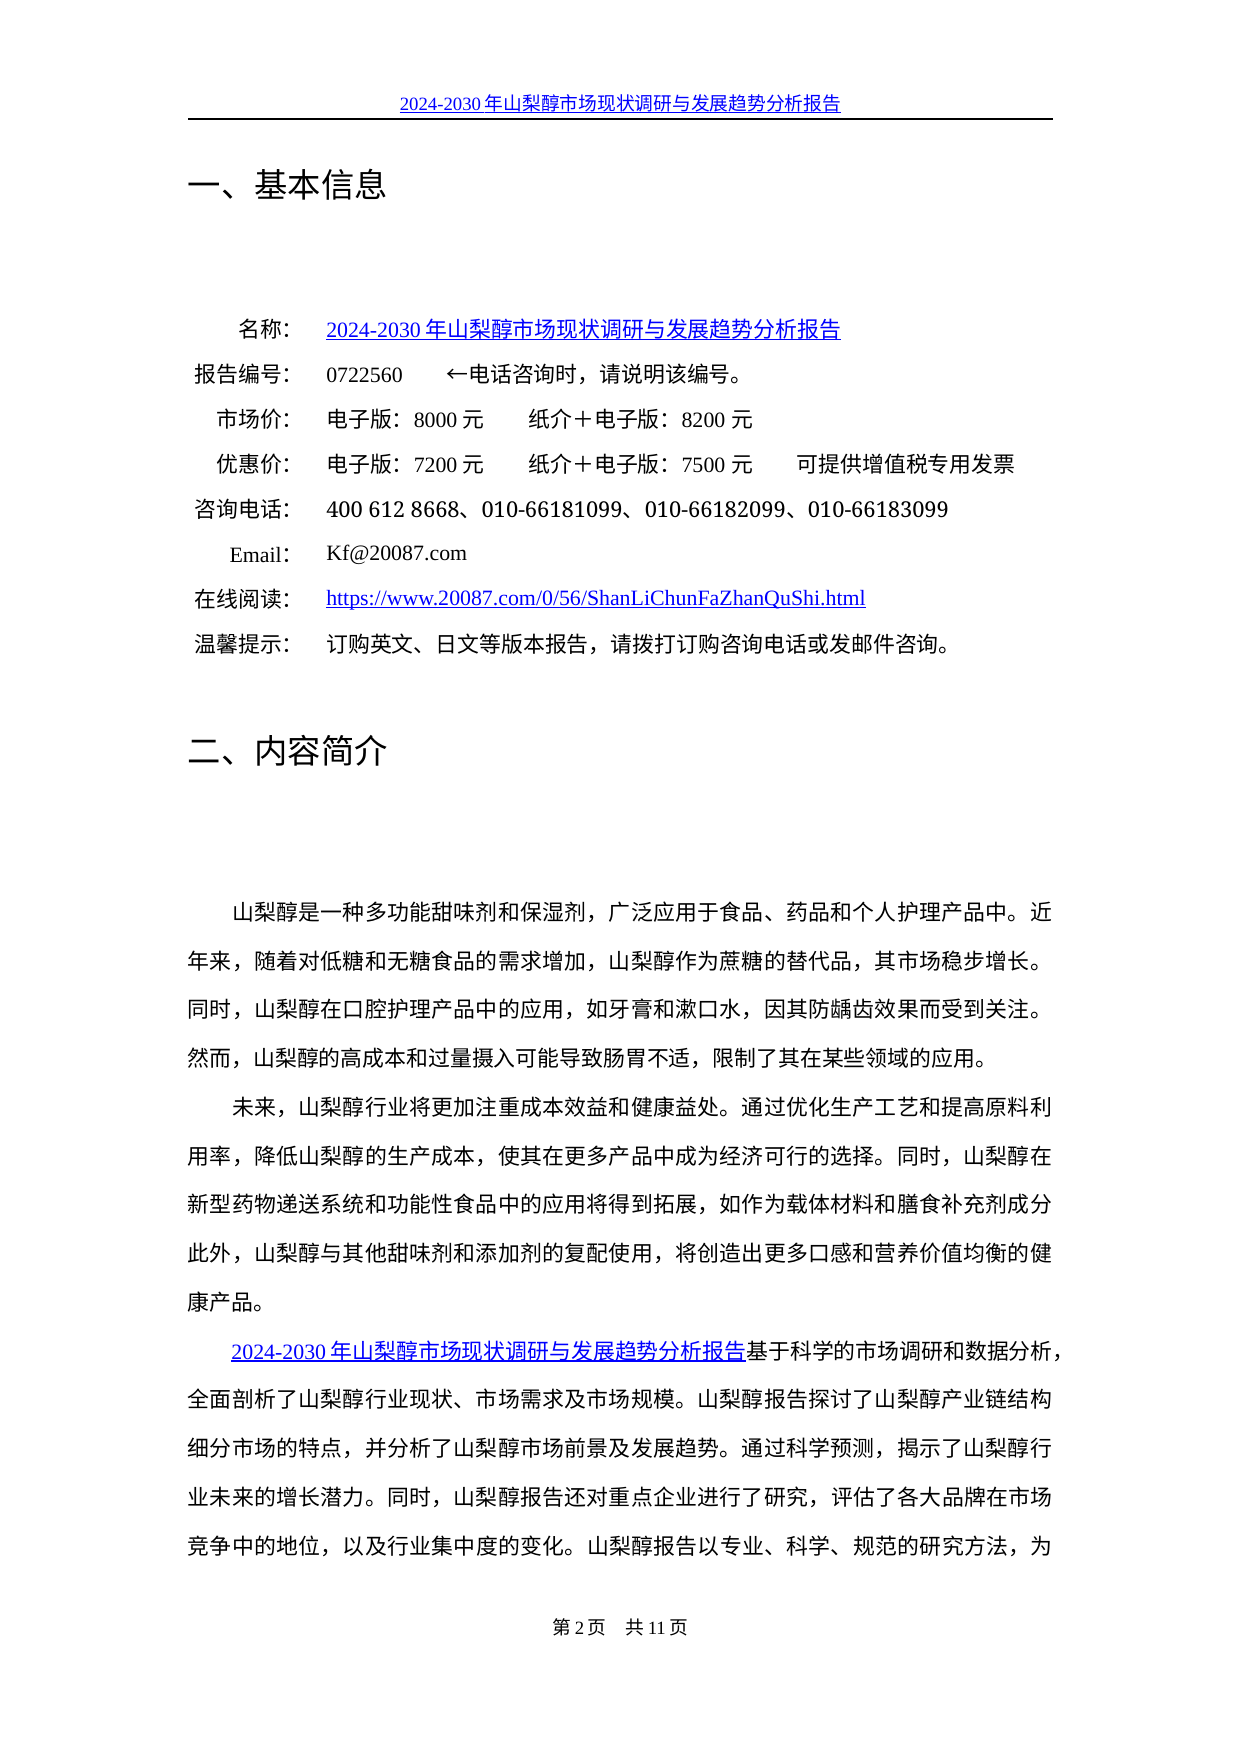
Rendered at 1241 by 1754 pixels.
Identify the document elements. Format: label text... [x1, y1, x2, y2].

table_cell 400 612 8668、010-66181099、010-66182099、010-66183099 [315, 492, 1073, 537]
table_cell 报告编号： [167, 357, 315, 402]
table_cell 0722560 ←电话咨询时，请说明该编号。 [315, 357, 1073, 402]
table_cell [315, 582, 1073, 627]
table_cell 电子版：8000 元 纸介＋电子版：8200 元 [315, 402, 1073, 447]
table_cell 温馨提示： [167, 627, 315, 672]
table_cell 电子版：7200 元 纸介＋电子版：7500 元 可提供增值税专用发票 [315, 447, 1073, 492]
table_cell Email： [167, 537, 315, 582]
title 二、内容简介 [187, 717, 1053, 782]
table_cell 在线阅读： [167, 582, 315, 627]
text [187, 894, 1053, 1561]
table_cell 订购英文、日文等版本报告，请拨打订购咨询电话或发邮件咨询。 [315, 627, 1073, 672]
table_cell 咨询电话： [167, 492, 315, 537]
title 一、基本信息 [187, 150, 1053, 215]
table_cell 优惠价： [167, 447, 315, 492]
table_cell Kf@20087.com [315, 537, 1073, 582]
table_header 2024-2030年山梨醇市场现状调研与发展趋势分析报告 [315, 312, 1073, 357]
table_cell 市场价： [167, 402, 315, 447]
table_header 名称： [167, 312, 315, 357]
